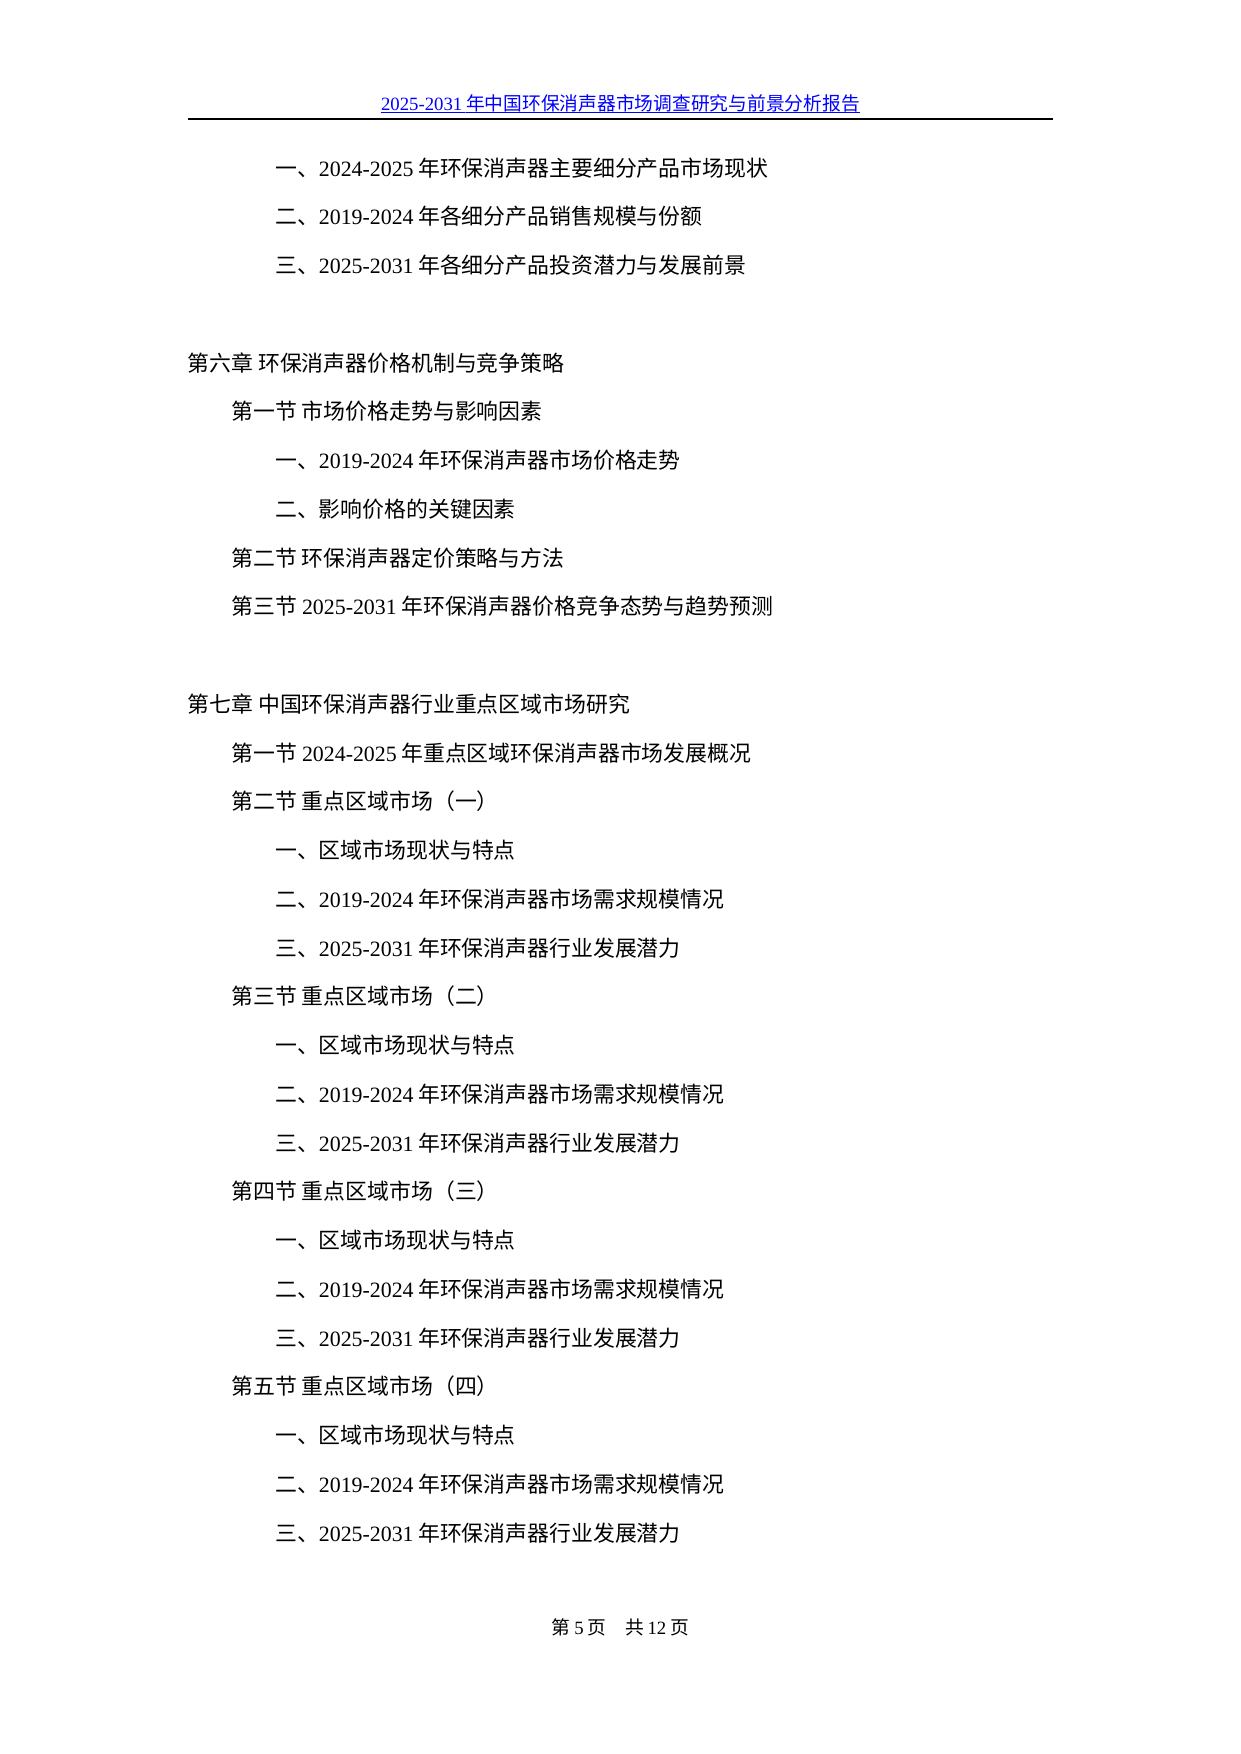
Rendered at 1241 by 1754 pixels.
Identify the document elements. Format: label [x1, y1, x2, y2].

text [187, 150, 1053, 1548]
